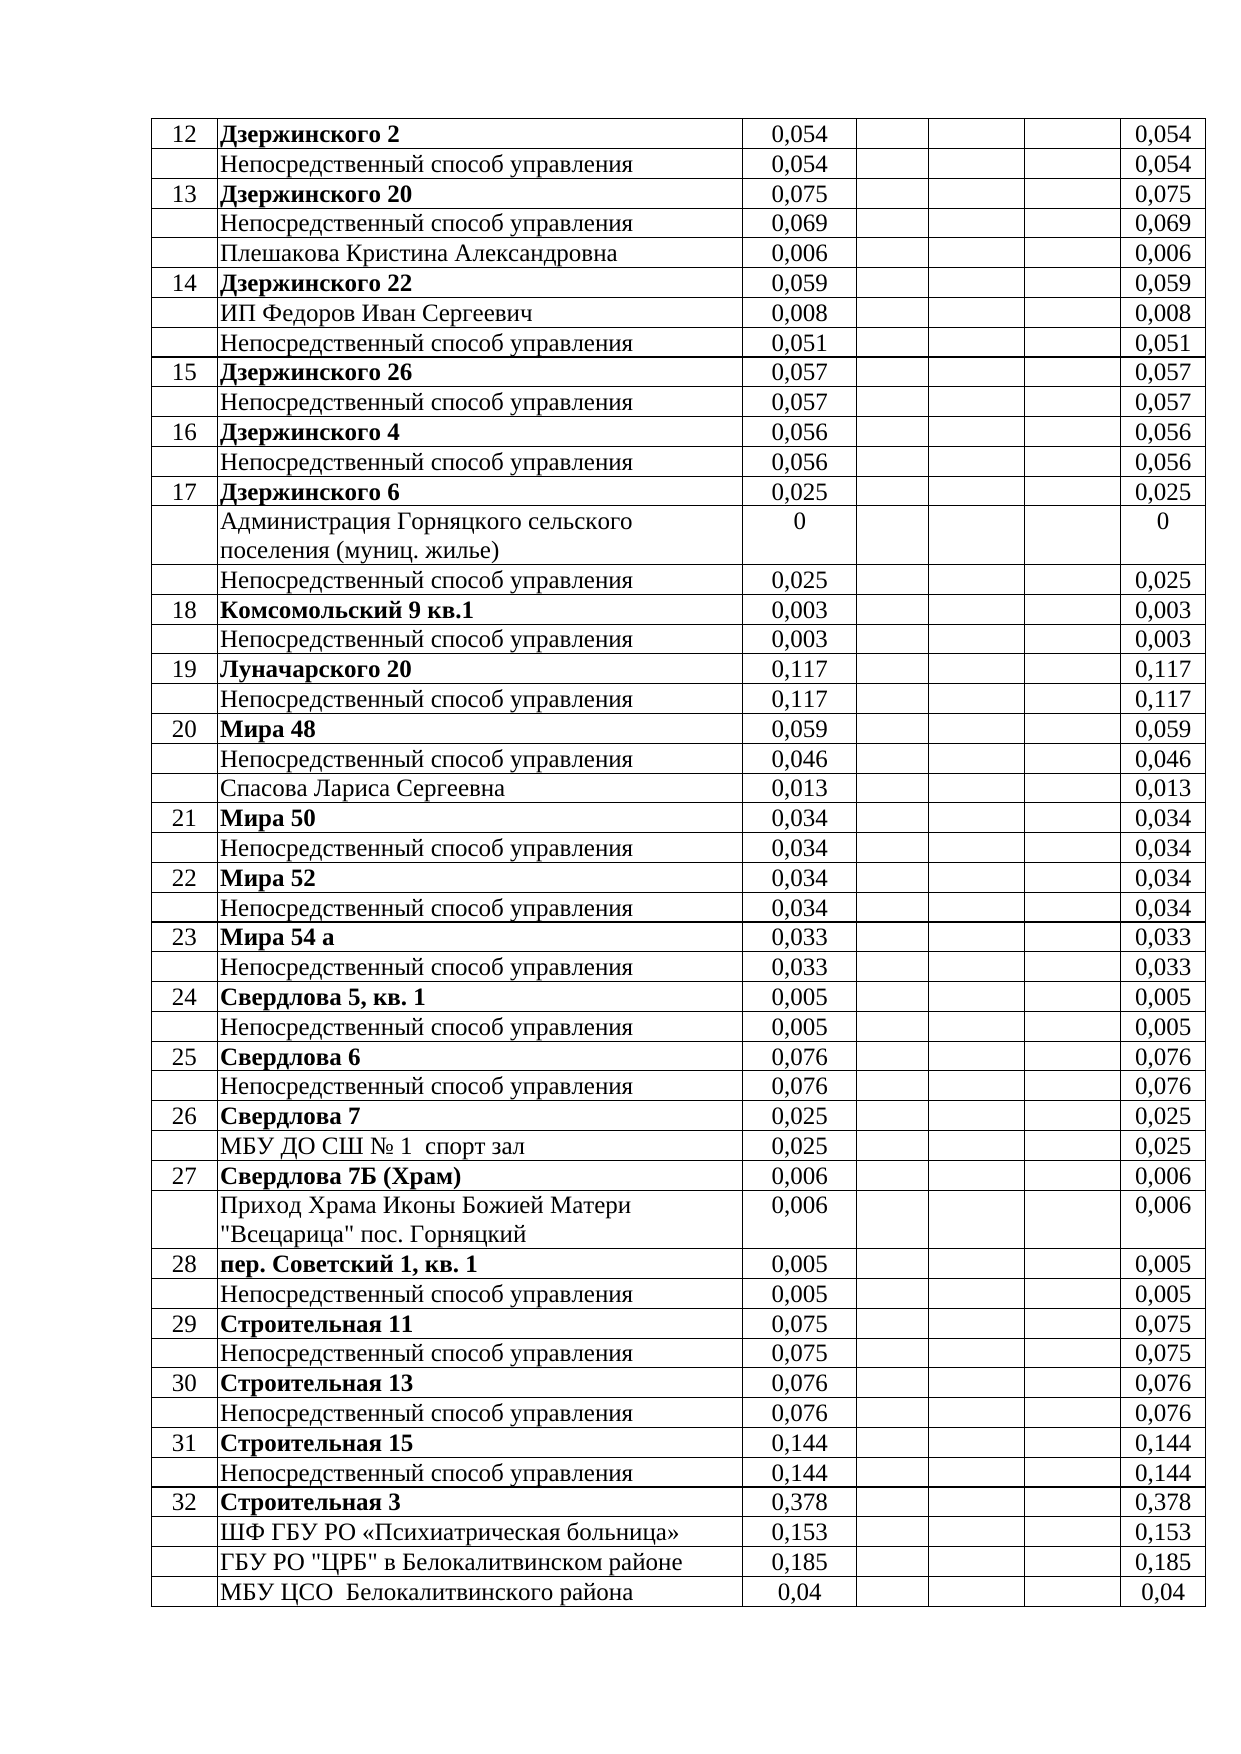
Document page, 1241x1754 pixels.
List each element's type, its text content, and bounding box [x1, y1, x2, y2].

table_cell [152, 1339, 217, 1367]
table_cell 0,025 [1121, 565, 1205, 594]
table_cell Непосредственный способ управления [218, 209, 742, 237]
table_cell [929, 565, 1024, 594]
table_cell [929, 387, 1024, 416]
table_cell [1025, 1279, 1120, 1308]
table_cell Непосредственный способ управления [218, 1339, 742, 1367]
table_cell [1025, 803, 1120, 832]
table_cell [929, 982, 1024, 1011]
table_cell 0,033 [743, 952, 856, 981]
table_cell Мира 54 а [218, 923, 742, 951]
table_cell 0,034 [1121, 803, 1205, 832]
table_cell [152, 387, 217, 416]
table_cell 0,051 [1121, 328, 1205, 356]
table_cell [152, 328, 217, 356]
table_cell [857, 744, 928, 772]
table_cell 0,054 [1121, 149, 1205, 178]
table_cell Непосредственный способ управления [218, 1071, 742, 1100]
table_cell Непосредственный способ управления [218, 952, 742, 981]
table_cell 0,059 [1121, 714, 1205, 743]
table_cell 0,033 [743, 923, 856, 951]
table_cell 0,005 [1121, 1249, 1205, 1278]
table_cell [1025, 1428, 1120, 1457]
table_cell Непосредственный способ управления [218, 565, 742, 594]
table_cell Луначарского 20 [218, 654, 742, 683]
table_cell 0,056 [1121, 447, 1205, 476]
table_cell [857, 477, 928, 505]
table_cell ИП Федоров Иван Сергеевич [218, 298, 742, 327]
table_cell [929, 179, 1024, 207]
table_cell Непосредственный способ управления [218, 1012, 742, 1041]
table_cell пер. Советский 1, кв. 1 [218, 1249, 742, 1278]
table_cell 29 [152, 1309, 217, 1337]
table_cell [929, 684, 1024, 713]
table_cell 0,144 [1121, 1458, 1205, 1486]
table_cell [929, 268, 1024, 297]
table_cell [857, 923, 928, 951]
table_cell [929, 328, 1024, 356]
table_cell [857, 684, 928, 713]
table_cell [857, 1191, 928, 1248]
table_cell [929, 774, 1024, 802]
table_cell [1025, 1131, 1120, 1160]
table_cell 0,117 [743, 654, 856, 683]
table_cell 0,069 [743, 209, 856, 237]
table_cell [1025, 714, 1120, 743]
table_cell 0,008 [743, 298, 856, 327]
table_cell 0,076 [743, 1398, 856, 1427]
table_cell 0,059 [743, 268, 856, 297]
table_cell [929, 1339, 1024, 1367]
table_cell 0,033 [1121, 923, 1205, 951]
table_cell 0,059 [1121, 268, 1205, 297]
table_cell Свердлова 7Б (Храм) [218, 1161, 742, 1189]
table_cell [929, 1279, 1024, 1308]
table_cell Непосредственный способ управления [218, 1398, 742, 1427]
table_cell 0,003 [1121, 625, 1205, 653]
table_cell [1025, 1339, 1120, 1367]
table_cell [857, 179, 928, 207]
table_cell Строительная 13 [218, 1368, 742, 1397]
table_cell [929, 833, 1024, 862]
table_cell [857, 863, 928, 892]
table_cell [929, 625, 1024, 653]
table_cell 0,117 [1121, 654, 1205, 683]
table_cell 0,006 [1121, 1161, 1205, 1189]
table_cell 0,117 [1121, 684, 1205, 713]
table_cell 0,057 [743, 358, 856, 386]
table_cell [857, 1161, 928, 1189]
table_cell 19 [152, 654, 217, 683]
table_cell 13 [152, 179, 217, 207]
table_cell [152, 149, 217, 178]
table_cell [929, 119, 1024, 148]
table_cell [1025, 1071, 1120, 1100]
table_cell Непосредственный способ управления [218, 833, 742, 862]
table_cell 0,054 [743, 149, 856, 178]
table_cell 15 [152, 358, 217, 386]
table_cell [929, 209, 1024, 237]
table_cell Мира 48 [218, 714, 742, 743]
table_cell 0,075 [743, 1309, 856, 1337]
table_cell 0,003 [743, 625, 856, 653]
table_cell 0,057 [1121, 358, 1205, 386]
table_cell [1025, 209, 1120, 237]
table_cell [929, 893, 1024, 921]
table_cell Непосредственный способ управления [218, 1458, 742, 1486]
table_cell Дзержинского 4 [218, 417, 742, 446]
table_cell [152, 1517, 217, 1546]
table_cell 0 [743, 506, 856, 564]
table_cell [1025, 328, 1120, 356]
table_cell [152, 1191, 217, 1248]
table_cell [857, 1339, 928, 1367]
table_cell [929, 1398, 1024, 1427]
table_cell Администрация Горняцкого сельского поселения (муниц. жилье) [218, 506, 742, 564]
table_cell 0,006 [743, 1191, 856, 1248]
table_cell 0,025 [1121, 1131, 1205, 1160]
table_cell Дзержинского 6 [218, 477, 742, 505]
table_cell [857, 238, 928, 267]
table_cell 0,006 [743, 1161, 856, 1189]
table_cell 23 [152, 923, 217, 951]
table_cell 30 [152, 1368, 217, 1397]
table_cell 0,075 [743, 1339, 856, 1367]
table_cell [1025, 506, 1120, 564]
table_cell [1025, 358, 1120, 386]
table_cell 0,075 [743, 179, 856, 207]
table_cell [857, 209, 928, 237]
table_cell Свердлова 7 [218, 1101, 742, 1130]
table_cell 22 [152, 863, 217, 892]
table_cell Дзержинского 2 [218, 119, 742, 148]
table_cell 0,054 [743, 119, 856, 148]
table_cell 0,378 [743, 1488, 856, 1516]
table_cell 17 [152, 477, 217, 505]
table_cell 0,025 [743, 1131, 856, 1160]
table_cell [929, 952, 1024, 981]
table_cell [1025, 417, 1120, 446]
table_cell 12 [152, 119, 217, 148]
table_cell Комсомольский 9 кв.1 [218, 595, 742, 623]
table_cell Непосредственный способ управления [218, 744, 742, 772]
table_cell [857, 1131, 928, 1160]
table_cell 0,034 [743, 893, 856, 921]
table_cell 0,046 [743, 744, 856, 772]
table_cell [857, 1577, 928, 1606]
table_cell [152, 893, 217, 921]
table_cell [1025, 774, 1120, 802]
table_cell [1025, 982, 1120, 1011]
table_cell [857, 417, 928, 446]
table_cell [152, 238, 217, 267]
table_cell 16 [152, 417, 217, 446]
table_cell 0,006 [743, 238, 856, 267]
table_cell 0,025 [1121, 1101, 1205, 1130]
table_cell 0,185 [1121, 1547, 1205, 1576]
table_cell 0,144 [1121, 1428, 1205, 1457]
table_cell 0,034 [743, 803, 856, 832]
table_cell [857, 654, 928, 683]
table_cell 0,153 [1121, 1517, 1205, 1546]
table_cell 0,059 [743, 714, 856, 743]
table_cell 0,153 [743, 1517, 856, 1546]
table_cell [152, 1131, 217, 1160]
table_cell 0,04 [743, 1577, 856, 1606]
table_cell [929, 1012, 1024, 1041]
table_cell [929, 1042, 1024, 1070]
table_cell [1025, 1368, 1120, 1397]
table_cell 0,034 [743, 863, 856, 892]
table_cell 18 [152, 595, 217, 623]
table_cell Дзержинского 22 [218, 268, 742, 297]
table_cell [857, 358, 928, 386]
table_cell [857, 119, 928, 148]
table_cell 0,005 [1121, 1279, 1205, 1308]
table_cell [1025, 684, 1120, 713]
table_cell [1025, 1488, 1120, 1516]
table_cell Приход Храма Иконы Божией Матери "Всецарица" пос. Горняцкий [218, 1191, 742, 1248]
table_cell 28 [152, 1249, 217, 1278]
table_cell [1025, 1458, 1120, 1486]
table_cell 0,144 [743, 1458, 856, 1486]
table_cell 14 [152, 268, 217, 297]
table_cell ГБУ РО "ЦРБ" в Белокалитвинском районе [218, 1547, 742, 1576]
table_cell [857, 1517, 928, 1546]
table_cell [152, 833, 217, 862]
table_cell 0,005 [1121, 1012, 1205, 1041]
table_cell [152, 1279, 217, 1308]
table_cell [1025, 952, 1120, 981]
table_cell Непосредственный способ управления [218, 684, 742, 713]
table_cell Свердлова 6 [218, 1042, 742, 1070]
table_cell [929, 1101, 1024, 1130]
table_cell [929, 1458, 1024, 1486]
table_cell [152, 1458, 217, 1486]
table_cell Непосредственный способ управления [218, 149, 742, 178]
table_cell [1025, 179, 1120, 207]
table_cell [929, 506, 1024, 564]
table_cell [857, 565, 928, 594]
table_cell [1025, 565, 1120, 594]
table_cell [929, 863, 1024, 892]
table_cell [152, 298, 217, 327]
table_cell 20 [152, 714, 217, 743]
table_cell [857, 1488, 928, 1516]
table_cell [1025, 149, 1120, 178]
table_cell 0,076 [1121, 1368, 1205, 1397]
table_cell 0,057 [1121, 387, 1205, 416]
table_cell 0,056 [743, 417, 856, 446]
table_cell [152, 684, 217, 713]
table_cell [152, 209, 217, 237]
table_cell [857, 1101, 928, 1130]
table_cell [1025, 1517, 1120, 1546]
table_cell [152, 774, 217, 802]
table_cell 0,075 [1121, 179, 1205, 207]
table_cell [929, 1517, 1024, 1546]
table_cell 0,076 [743, 1071, 856, 1100]
table_cell ШФ ГБУ РО «Психиатрическая больница» [218, 1517, 742, 1546]
table_cell [1025, 744, 1120, 772]
table_cell Мира 52 [218, 863, 742, 892]
table_cell [1025, 1547, 1120, 1576]
table_cell [152, 1071, 217, 1100]
table_cell [152, 952, 217, 981]
table_cell [929, 744, 1024, 772]
table_cell 26 [152, 1101, 217, 1130]
table_cell [929, 149, 1024, 178]
table_cell [929, 1161, 1024, 1189]
table_cell [857, 1368, 928, 1397]
table_cell [152, 1012, 217, 1041]
table_cell [929, 298, 1024, 327]
table_cell Дзержинского 20 [218, 179, 742, 207]
table_cell [857, 268, 928, 297]
table_cell [929, 714, 1024, 743]
table_cell 0,054 [1121, 119, 1205, 148]
table_cell 0,051 [743, 328, 856, 356]
table_cell [857, 1012, 928, 1041]
table_cell 0,005 [743, 982, 856, 1011]
table_cell 0,069 [1121, 209, 1205, 237]
table_cell [929, 1488, 1024, 1516]
table_cell [929, 1191, 1024, 1248]
table_cell [929, 1249, 1024, 1278]
table_cell 0,056 [1121, 417, 1205, 446]
table_cell [1025, 1191, 1120, 1248]
table_cell 0,057 [743, 387, 856, 416]
table_cell [1025, 1309, 1120, 1337]
table_cell 0,003 [1121, 595, 1205, 623]
table_cell [857, 803, 928, 832]
table_cell [152, 1577, 217, 1606]
table_cell [857, 1458, 928, 1486]
table_cell [857, 506, 928, 564]
table_cell [1025, 447, 1120, 476]
table_cell 0,378 [1121, 1488, 1205, 1516]
table_cell [929, 1428, 1024, 1457]
table_cell [1025, 1398, 1120, 1427]
table_cell Строительная 15 [218, 1428, 742, 1457]
table_cell [929, 447, 1024, 476]
table_cell Непосредственный способ управления [218, 447, 742, 476]
table_cell [857, 1042, 928, 1070]
table_cell [857, 1398, 928, 1427]
table_cell 0,056 [743, 447, 856, 476]
table_cell [1025, 477, 1120, 505]
table_cell 0,006 [1121, 1191, 1205, 1248]
table_cell [929, 1309, 1024, 1337]
table_cell [1025, 268, 1120, 297]
table_cell МБУ ДО СШ № 1 спорт зал [218, 1131, 742, 1160]
table_cell 0,034 [1121, 863, 1205, 892]
table_cell [152, 1547, 217, 1576]
table_cell [857, 982, 928, 1011]
table_cell 27 [152, 1161, 217, 1189]
table_cell Непосредственный способ управления [218, 387, 742, 416]
table_cell 0,117 [743, 684, 856, 713]
table_cell Спасова Лариса Сергеевна [218, 774, 742, 802]
table_cell [152, 625, 217, 653]
table_cell Дзержинского 26 [218, 358, 742, 386]
table_cell Плешакова Кристина Александровна [218, 238, 742, 267]
table_cell 0 [1121, 506, 1205, 564]
table_cell [1025, 923, 1120, 951]
table_cell 24 [152, 982, 217, 1011]
table_cell 0,076 [743, 1368, 856, 1397]
table_cell [929, 477, 1024, 505]
table_cell 0,144 [743, 1428, 856, 1457]
table_cell Непосредственный способ управления [218, 328, 742, 356]
table_cell Непосредственный способ управления [218, 1279, 742, 1308]
table_cell Мира 50 [218, 803, 742, 832]
table_cell [857, 595, 928, 623]
table_cell [152, 1398, 217, 1427]
table_cell 0,075 [1121, 1339, 1205, 1367]
table_cell [929, 1071, 1024, 1100]
table_cell 0,025 [743, 1101, 856, 1130]
table_cell [929, 923, 1024, 951]
table_cell 0,025 [743, 565, 856, 594]
table_cell [857, 387, 928, 416]
table_cell 0,076 [1121, 1398, 1205, 1427]
table_cell [857, 447, 928, 476]
table_cell 25 [152, 1042, 217, 1070]
table_cell [152, 506, 217, 564]
table_cell Строительная 3 [218, 1488, 742, 1516]
table_cell [1025, 893, 1120, 921]
table_cell [929, 654, 1024, 683]
table_cell [152, 565, 217, 594]
table_cell Строительная 11 [218, 1309, 742, 1337]
table_cell [929, 1547, 1024, 1576]
table_cell [1025, 1161, 1120, 1189]
table_cell [929, 1368, 1024, 1397]
table_cell [857, 1279, 928, 1308]
table_cell 21 [152, 803, 217, 832]
table_cell [1025, 1249, 1120, 1278]
table_cell [1025, 595, 1120, 623]
table_cell [857, 1547, 928, 1576]
table_cell [929, 1577, 1024, 1606]
table_cell [857, 952, 928, 981]
table_cell [857, 328, 928, 356]
table_cell [1025, 1577, 1120, 1606]
table_cell [1025, 387, 1120, 416]
table_cell [857, 149, 928, 178]
table_cell 0,005 [1121, 982, 1205, 1011]
table_cell [857, 833, 928, 862]
table_cell [929, 1131, 1024, 1160]
table_cell [1025, 833, 1120, 862]
table_cell 31 [152, 1428, 217, 1457]
table_cell Непосредственный способ управления [218, 893, 742, 921]
table_cell [929, 417, 1024, 446]
table_cell [1025, 298, 1120, 327]
table_cell 0,076 [1121, 1042, 1205, 1070]
table_cell 0,034 [1121, 833, 1205, 862]
table_cell [929, 803, 1024, 832]
table_cell [1025, 238, 1120, 267]
table_cell Свердлова 5, кв. 1 [218, 982, 742, 1011]
table_cell [152, 447, 217, 476]
table_cell [1025, 654, 1120, 683]
table_cell [1025, 1012, 1120, 1041]
table_cell МБУ ЦСО Белокалитвинского района [218, 1577, 742, 1606]
table_cell [857, 1249, 928, 1278]
table_cell 0,003 [743, 595, 856, 623]
table_cell 0,008 [1121, 298, 1205, 327]
table_cell [1025, 1042, 1120, 1070]
table_cell 0,075 [1121, 1309, 1205, 1337]
table_cell 0,013 [743, 774, 856, 802]
table_cell [857, 298, 928, 327]
table_cell [929, 595, 1024, 623]
table_cell 0,005 [743, 1279, 856, 1308]
table_cell [857, 893, 928, 921]
table_cell [857, 714, 928, 743]
table_cell 0,006 [1121, 238, 1205, 267]
table_cell 0,025 [1121, 477, 1205, 505]
table_cell Непосредственный способ управления [218, 625, 742, 653]
table_cell 0,033 [1121, 952, 1205, 981]
table_cell [1025, 1101, 1120, 1130]
table_cell [1025, 625, 1120, 653]
table_cell [857, 1309, 928, 1337]
table_cell [929, 358, 1024, 386]
table_cell 32 [152, 1488, 217, 1516]
table_cell 0,025 [743, 477, 856, 505]
table_cell 0,013 [1121, 774, 1205, 802]
table_cell 0,005 [743, 1249, 856, 1278]
table_cell [857, 1071, 928, 1100]
table_cell 0,034 [1121, 893, 1205, 921]
table_cell 0,185 [743, 1547, 856, 1576]
table_cell 0,034 [743, 833, 856, 862]
table_cell 0,005 [743, 1012, 856, 1041]
table_cell 0,076 [743, 1042, 856, 1070]
table_cell [1025, 119, 1120, 148]
table_cell [929, 238, 1024, 267]
table_cell 0,046 [1121, 744, 1205, 772]
table_cell [857, 1428, 928, 1457]
table_cell [1025, 863, 1120, 892]
table_cell 0,076 [1121, 1071, 1205, 1100]
table_cell 0,04 [1121, 1577, 1205, 1606]
table_cell [152, 744, 217, 772]
table_cell [857, 774, 928, 802]
table_cell [857, 625, 928, 653]
